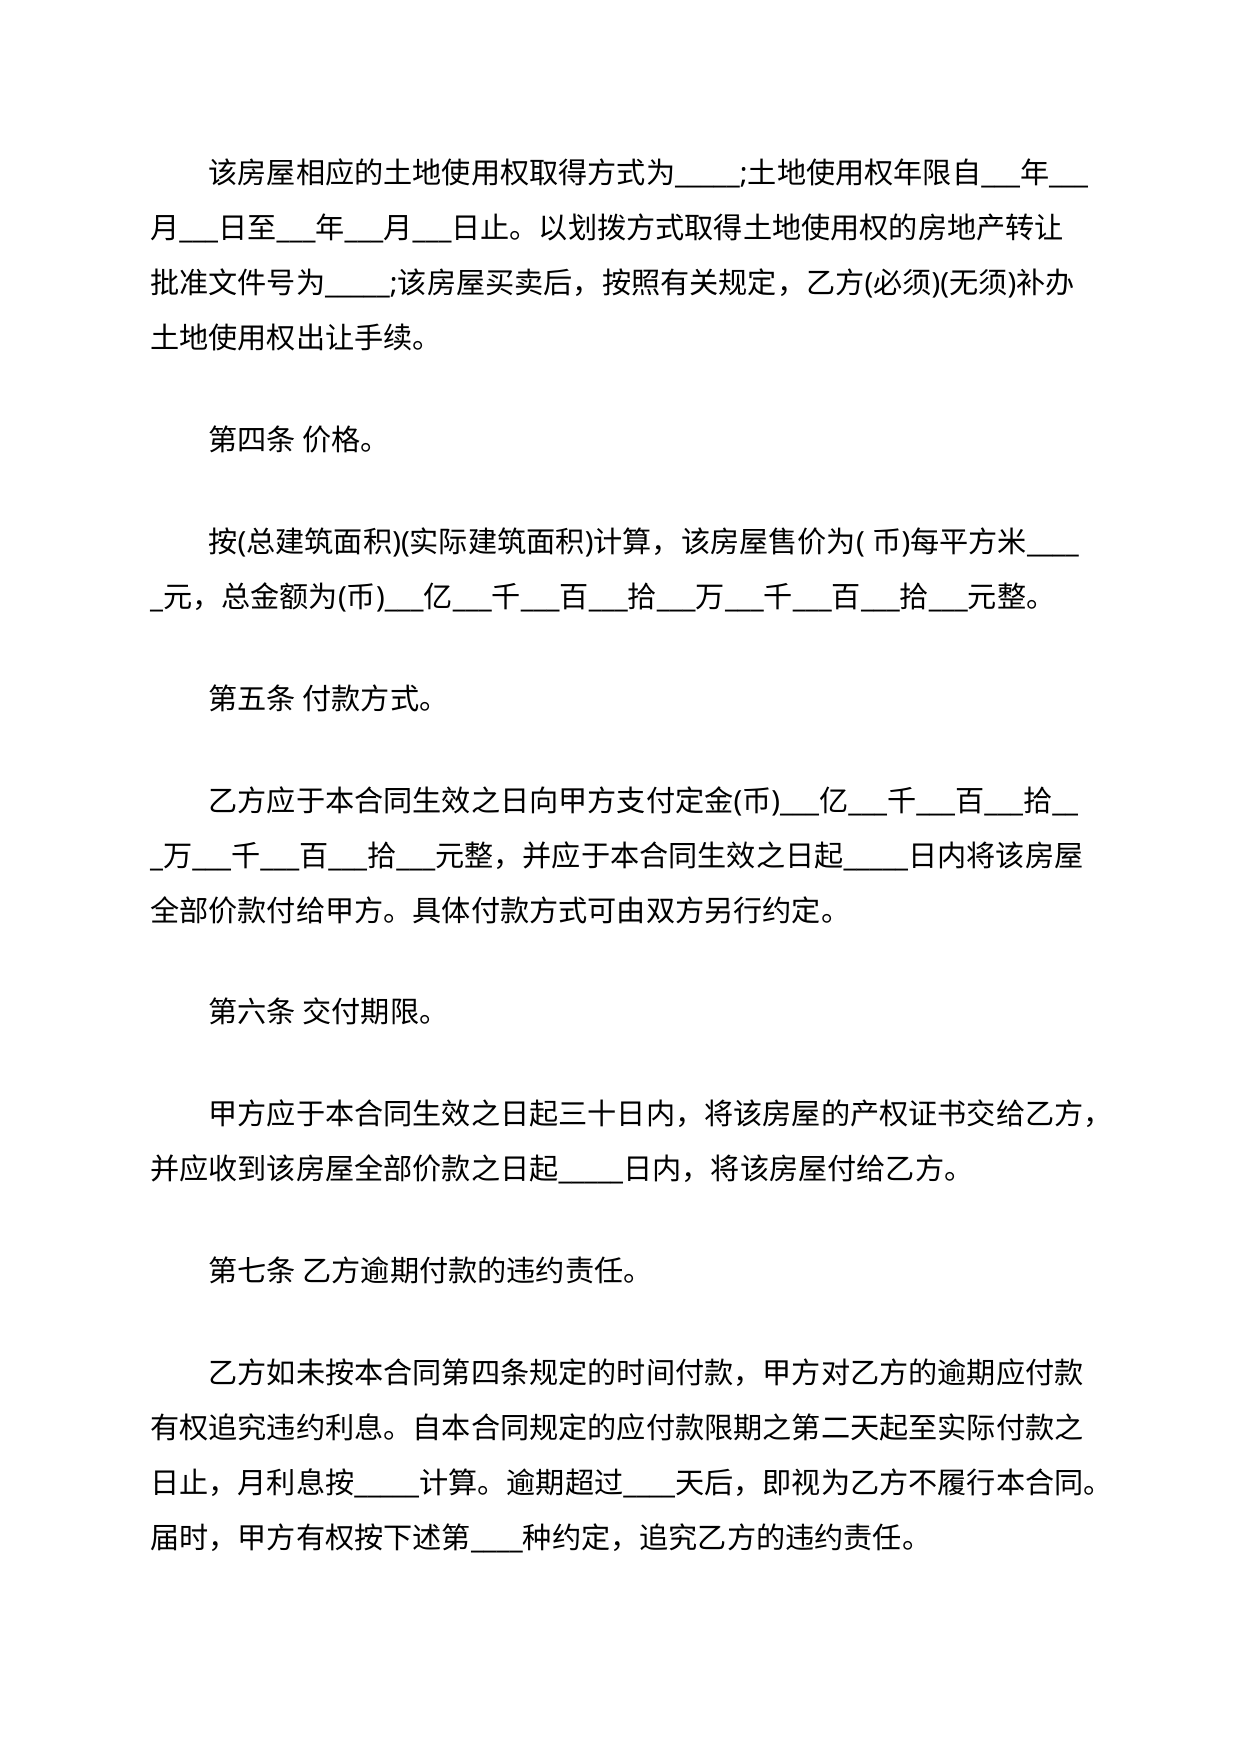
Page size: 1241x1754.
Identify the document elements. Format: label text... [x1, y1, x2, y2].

text 按(总建筑面积)(实际建筑面积)计算，该房屋售价为( 币)每平方米_____元，总金额为(币)___亿___千___百___拾___万___千___百___拾___元整。 [150, 518, 1090, 616]
text 乙方应于本合同生效之日向甲方支付定金(币)___亿___千___百___拾___万___千___百___拾___元整，并应于本合同生效之日起_____日内将该房屋全部价款付给甲方。具体付款方式可由双方另行约定。 [150, 777, 1090, 929]
text 第七条 乙方逾期付款的违约责任。 [150, 1248, 1090, 1290]
text 第四条 价格。 [150, 417, 1090, 459]
text 该房屋相应的土地使用权取得方式为_____;土地使用权年限自___年___月___日至___年___月___日止。以划拨方式取得土地使用权的房地产转让批准文件号为_____;该房屋买卖后，按照有关规定，乙方(必须)(无须)补办土地使用权出让手续。 [150, 150, 1090, 357]
text 第六条 交付期限。 [150, 989, 1090, 1031]
text 第五条 付款方式。 [150, 676, 1090, 718]
text 乙方如未按本合同第四条规定的时间付款，甲方对乙方的逾期应付款有权追究违约利息。自本合同规定的应付款限期之第二天起至实际付款之日止，月利息按_____计算。逾期超过____天后，即视为乙方不履行本合同。届时，甲方有权按下述第____种约定，追究乙方的违约责任。 [150, 1349, 1090, 1557]
text 甲方应于本合同生效之日起三十日内，将该房屋的产权证书交给乙方，并应收到该房屋全部价款之日起_____日内，将该房屋付给乙方。 [150, 1091, 1090, 1188]
